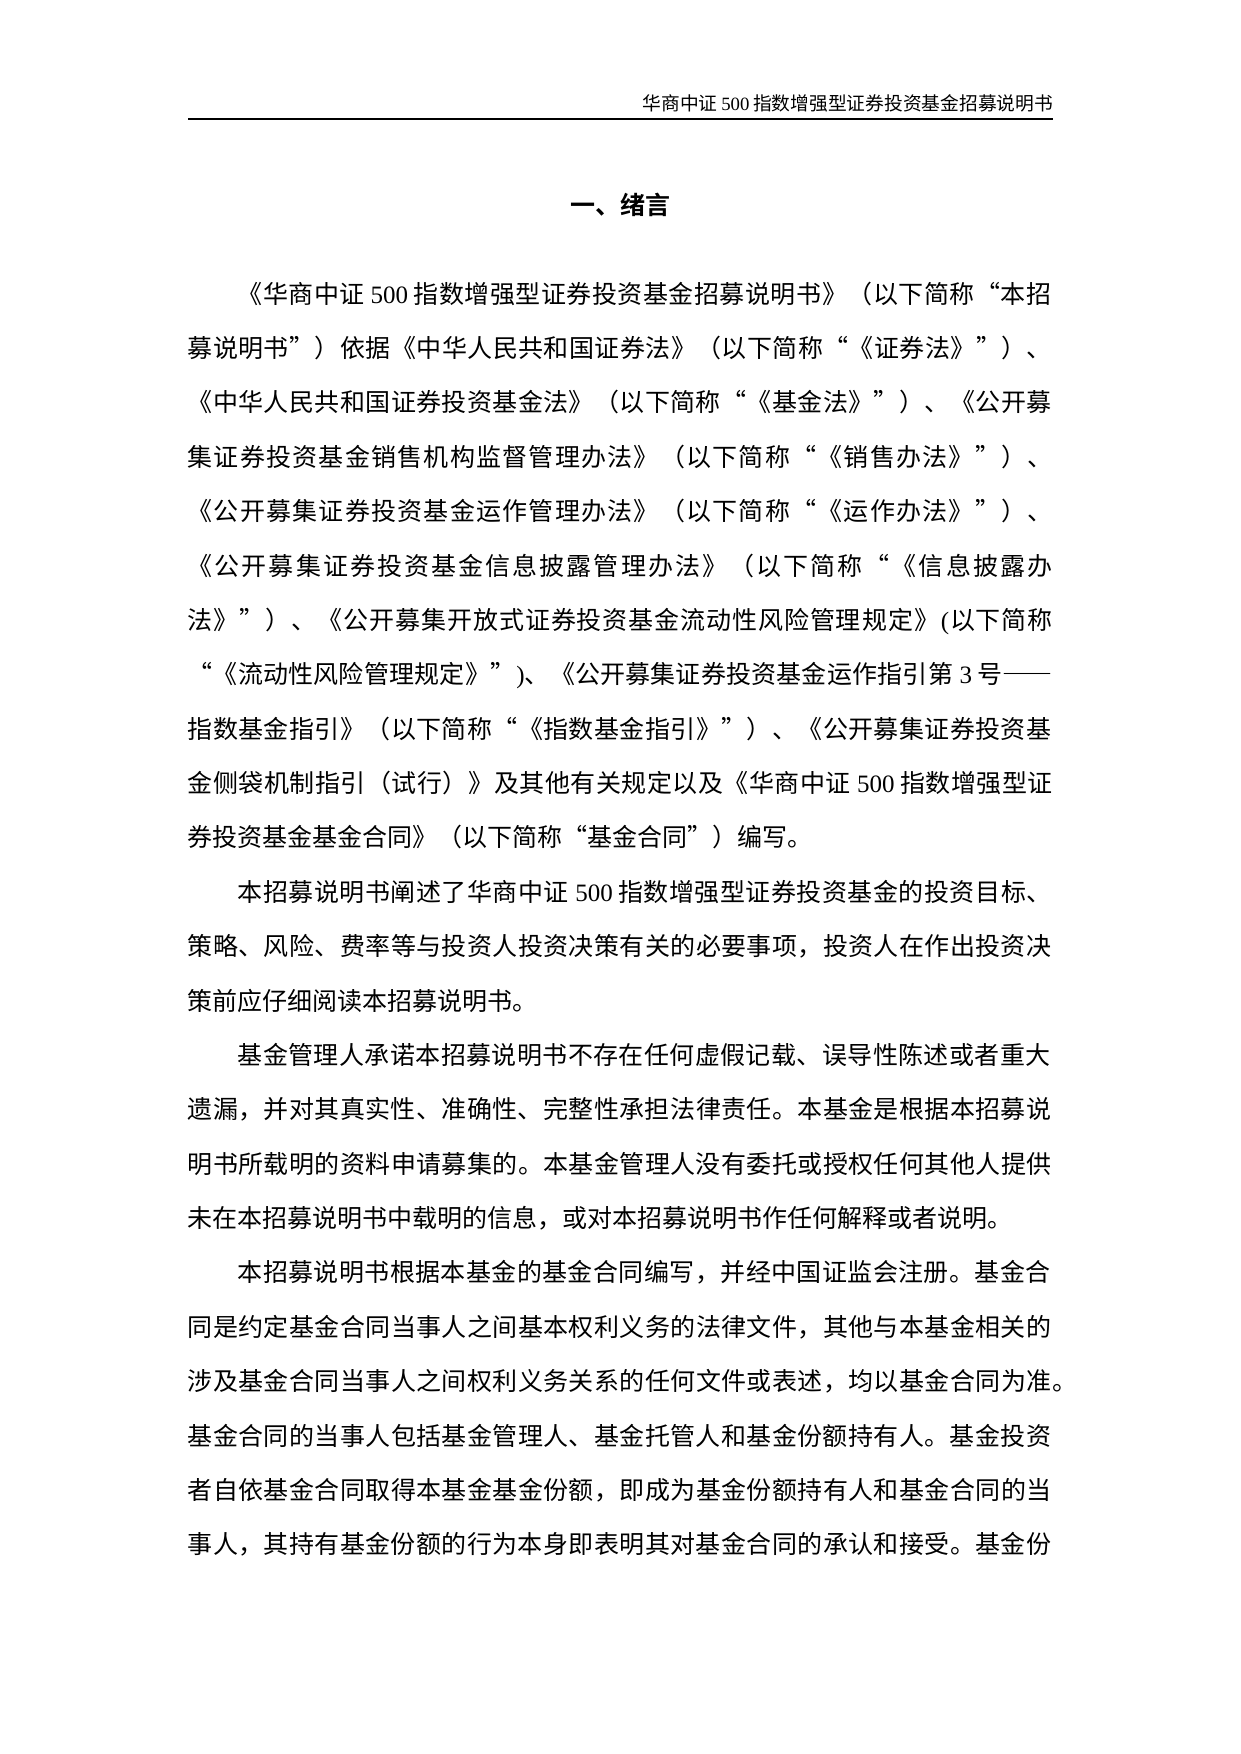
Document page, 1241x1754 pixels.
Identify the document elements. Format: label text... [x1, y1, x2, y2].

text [187, 1253, 1053, 1561]
text 基金管理人承诺本招募说明书不存在任何虚假记载、误导性陈述或者重大遗漏，并对其真实性、准确性、完整性承担法律责任。本基金是根据本招募说明书所载明的资料申请募集的。本基金管理人没有委托或授权任何其他人提供未在本招募说明书中载明的信息，或对本招募说明书作任何解释或者说明。 [187, 1035, 1053, 1235]
text 本招募说明书阐述了华商中证500指数增强型证券投资基金的投资目标、策略、风险、费率等与投资人投资决策有关的必要事项，投资人在作出投资决策前应仔细阅读本招募说明书。 [187, 872, 1053, 1017]
subtitle 一、绪言 [187, 185, 1053, 222]
text 《华商中证500指数增强型证券投资基金招募说明书》（以下简称“本招募说明书”）依据《中华人民共和国证券法》（以下简称“《证券法》”）、《中华人民共和国证券投资基金法》（以下简称“《基金法》”）、《公开募集证券投资基金销售机构监督管理办法》（以下简称“《销售办法》”）、《公开募集证券投资基金运作管理办法》（以下简称“《运作办法》”）、《公开募集证券投资基金信息披露管理办法》（以下简称“《信息披露办法》”）、《公开募集开放式证券投资基金流动性风险管理规定》(以下简称“《流动性风险管理规定》”)、《公开募集证券投资基金运作指引第3号——指数基金指引》（以下简称“《指数基金指引》”）、《公开募集证券投资基金侧袋机制指引（试行）》及其他有关规定以及《华商中证500指数增强型证券投资基金基金合同》（以下简称“基金合同”）编写。 [187, 274, 1053, 854]
